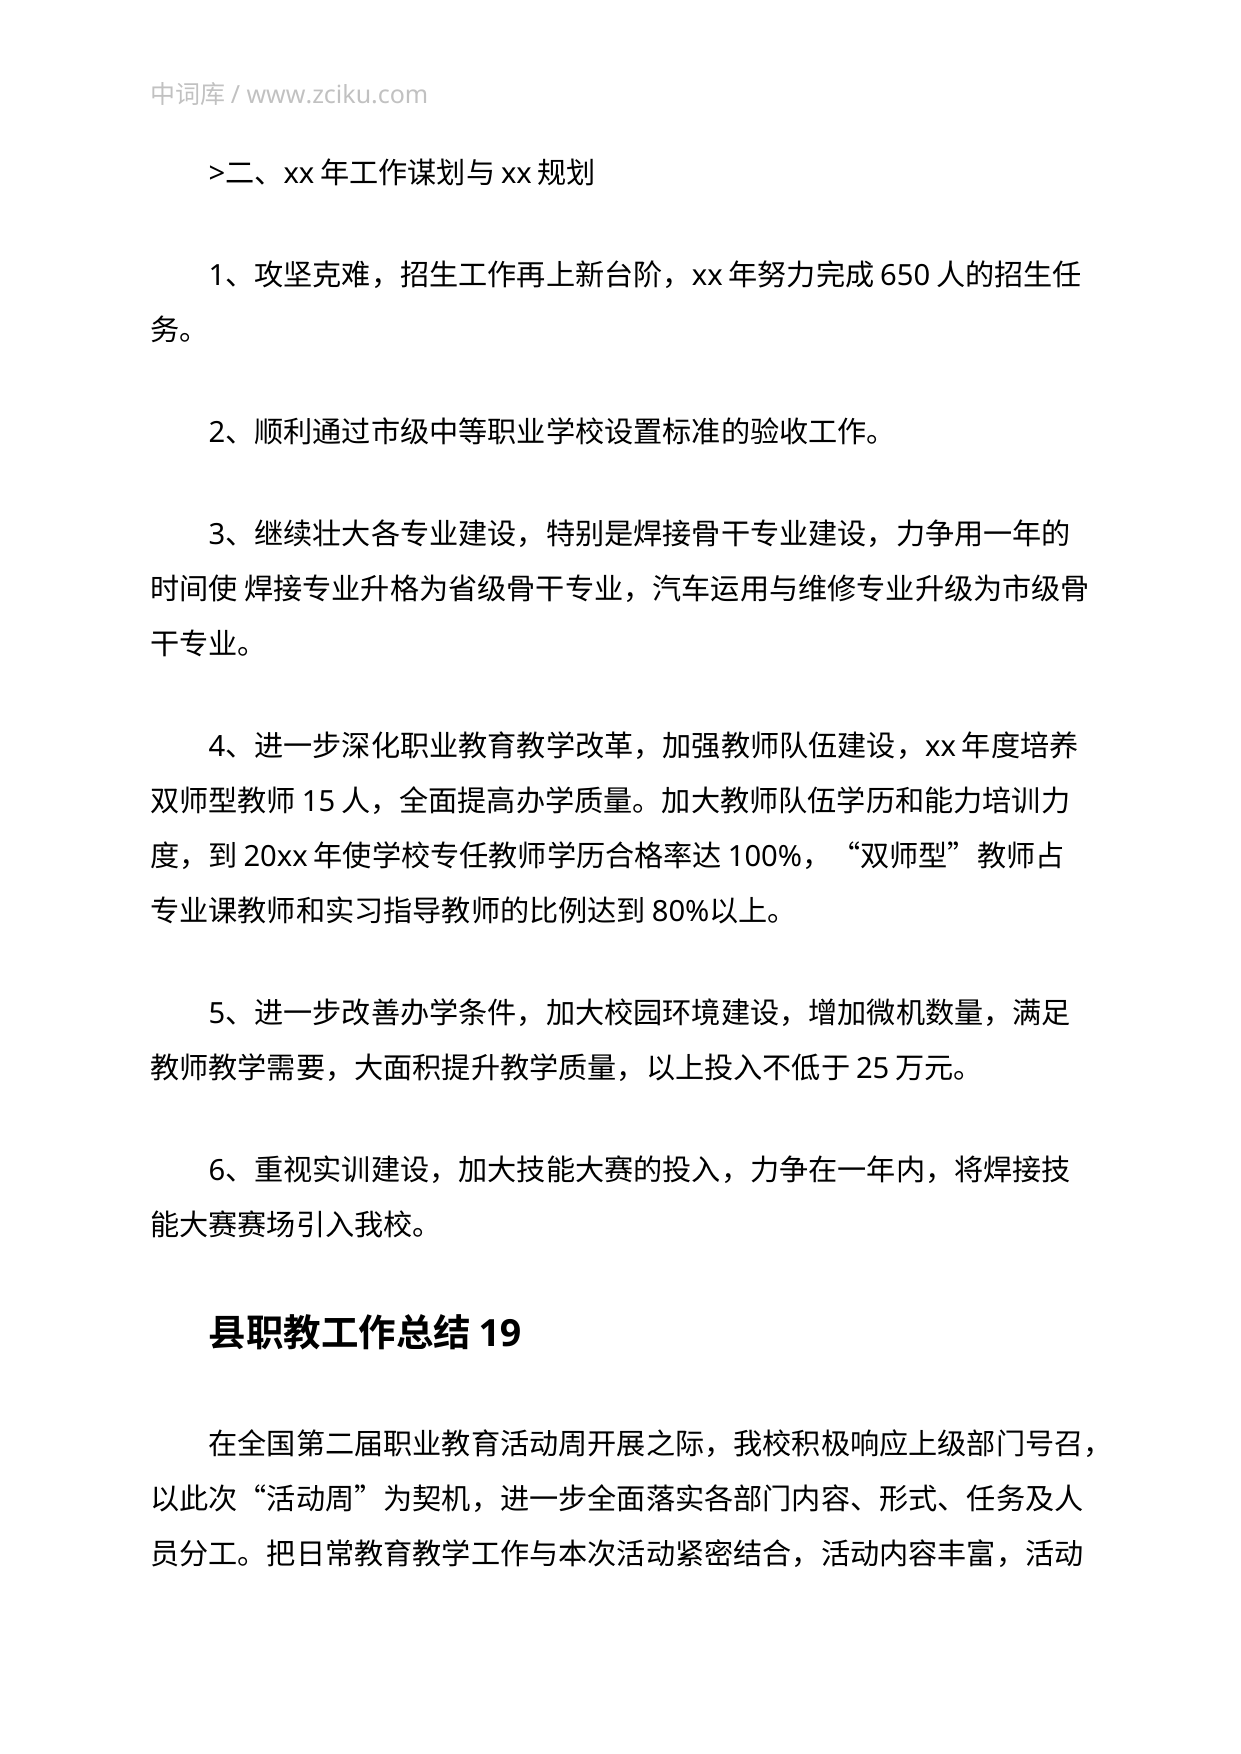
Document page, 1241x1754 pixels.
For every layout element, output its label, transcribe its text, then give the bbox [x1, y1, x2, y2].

text >二、xx年工作谋划与xx规划 [150, 150, 1090, 192]
text 3、继续壮大各专业建设，特别是焊接骨干专业建设，力争用一年的时间使 焊接专业升格为省级骨干专业，汽车运用与维修专业升级为市级骨干专业。 [150, 511, 1090, 663]
text 1、攻坚克难，招生工作再上新台阶，xx年努力完成650人的招生任务。 [150, 252, 1090, 349]
text 5、进一步改善办学条件，加大校园环境建设，增加微机数量，满足教师教学需要，大面积提升教学质量，以上投入不低于25万元。 [150, 989, 1090, 1087]
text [150, 1421, 1090, 1573]
text 6、重视实训建设，加大技能大赛的投入，力争在一年内，将焊接技能大赛赛场引入我校。 [150, 1146, 1090, 1244]
text 2、顺利通过市级中等职业学校设置标准的验收工作。 [150, 409, 1090, 451]
text 4、进一步深化职业教育教学改革，加强教师队伍建设，xx年度培养双师型教师15人，全面提高办学质量。加大教师队伍学历和能力培训力度，到20xx年使学校专任教师学历合格率达100%，“双师型”教师占专业课教师和实习指导教师的比例达到80%以上。 [150, 722, 1090, 930]
text 县职教工作总结19 [150, 1303, 1090, 1358]
